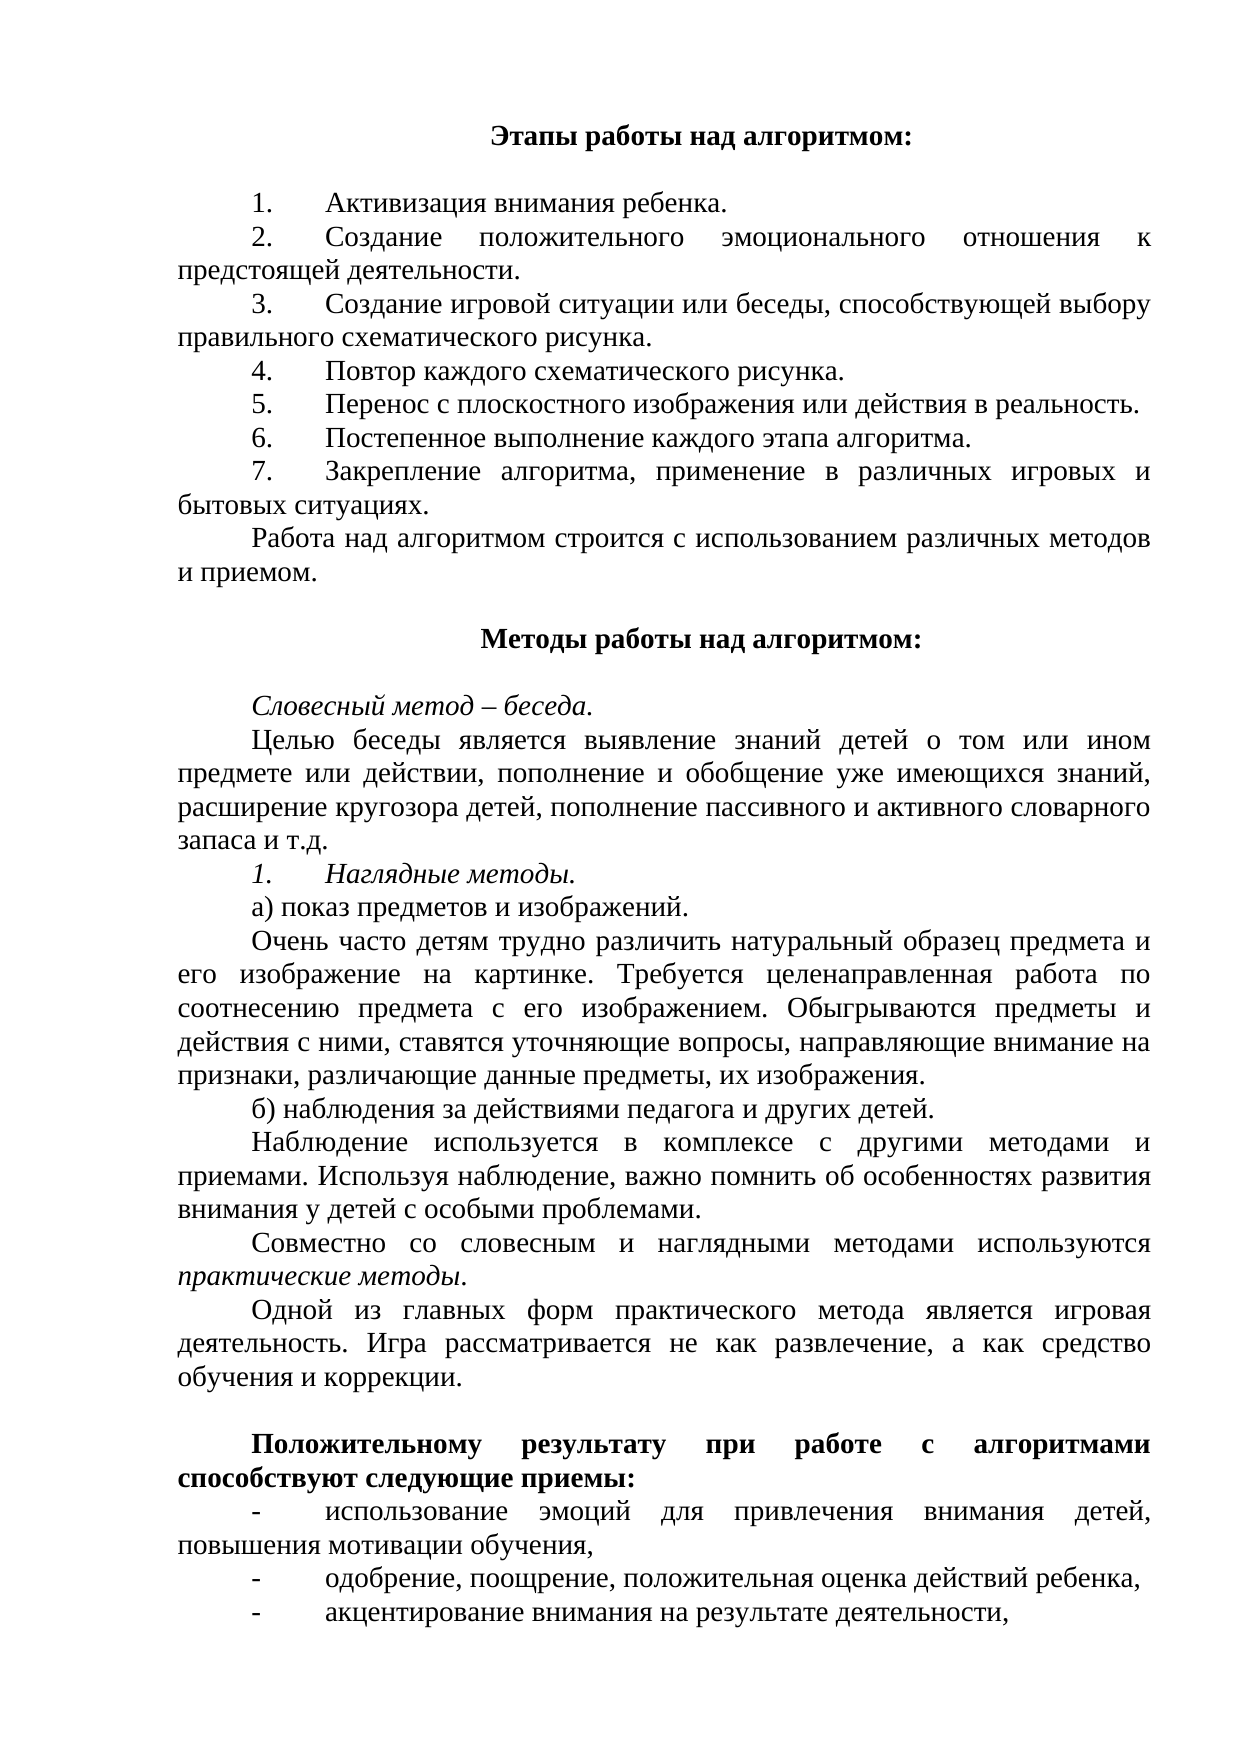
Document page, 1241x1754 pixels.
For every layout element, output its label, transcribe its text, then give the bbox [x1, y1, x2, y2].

text Целью беседы является выявление знаний детей о том или ином предмете или действии, пополнение и обобщение уже имеющихся знаний, расширение кругозора детей, пополнение пассивного и активного словарного запаса и т.д. [177, 722, 1152, 856]
text б) наблюдения за действиями педагога и других детей. [177, 1091, 1152, 1124]
list акцентирование внимания на результате деятельности, [177, 1594, 1152, 1627]
list использование эмоций для привлечения внимания детей, повышения мотивации обучения, [177, 1493, 1152, 1560]
text а) показ предметов и изображений. [177, 889, 1152, 923]
list Перенос с плоскостного изображения или действия в реальность. [177, 386, 1152, 420]
list Наглядные методы. [177, 856, 1152, 889]
text Одной из главных форм практического метода является игровая деятельность. Игра рассматривается не как развлечение, а как средство обучения и коррекции. [177, 1292, 1152, 1393]
text Положительному результату при работе с алгоритмами способствуют следующие приемы: [177, 1426, 1152, 1493]
text Очень часто детям трудно различить натуральный образец предмета и его изображение на картинке. Требуется целенаправленная работа по соотнесению предмета с его изображением. Обыгрываются предметы и действия с ними, ставятся уточняющие вопросы, направляющие внимание на признаки, различающие данные предметы, их изображения. [177, 923, 1152, 1091]
list Создание игровой ситуации или беседы, способствующей выбору правильного схематического рисунка. [177, 286, 1152, 353]
list Закрепление алгоритма, применение в различных игровых и бытовых ситуациях. [177, 453, 1152, 521]
text Словесный метод – беседа. [177, 688, 1152, 722]
list Создание положительного эмоционального отношения к предстоящей деятельности. [177, 219, 1152, 286]
text Совместно со словесным и наглядными методами используются практические методы. [177, 1225, 1152, 1292]
text Работа над алгоритмом строится с использованием различных методов и приемом. [177, 521, 1152, 588]
text Методы работы над алгоритмом: [177, 621, 1152, 655]
text Этапы работы над алгоритмом: [177, 118, 1152, 152]
list Постепенное выполнение каждого этапа алгоритма. [177, 420, 1152, 453]
list одобрение, поощрение, положительная оценка действий ребенка, [177, 1560, 1152, 1594]
text Наблюдение используется в комплексе с другими методами и приемами. Используя наблюдение, важно помнить об особенностях развития внимания у детей с особыми проблемами. [177, 1124, 1152, 1225]
list Активизация внимания ребенка. [177, 185, 1152, 219]
list Повтор каждого схематического рисунка. [177, 353, 1152, 386]
